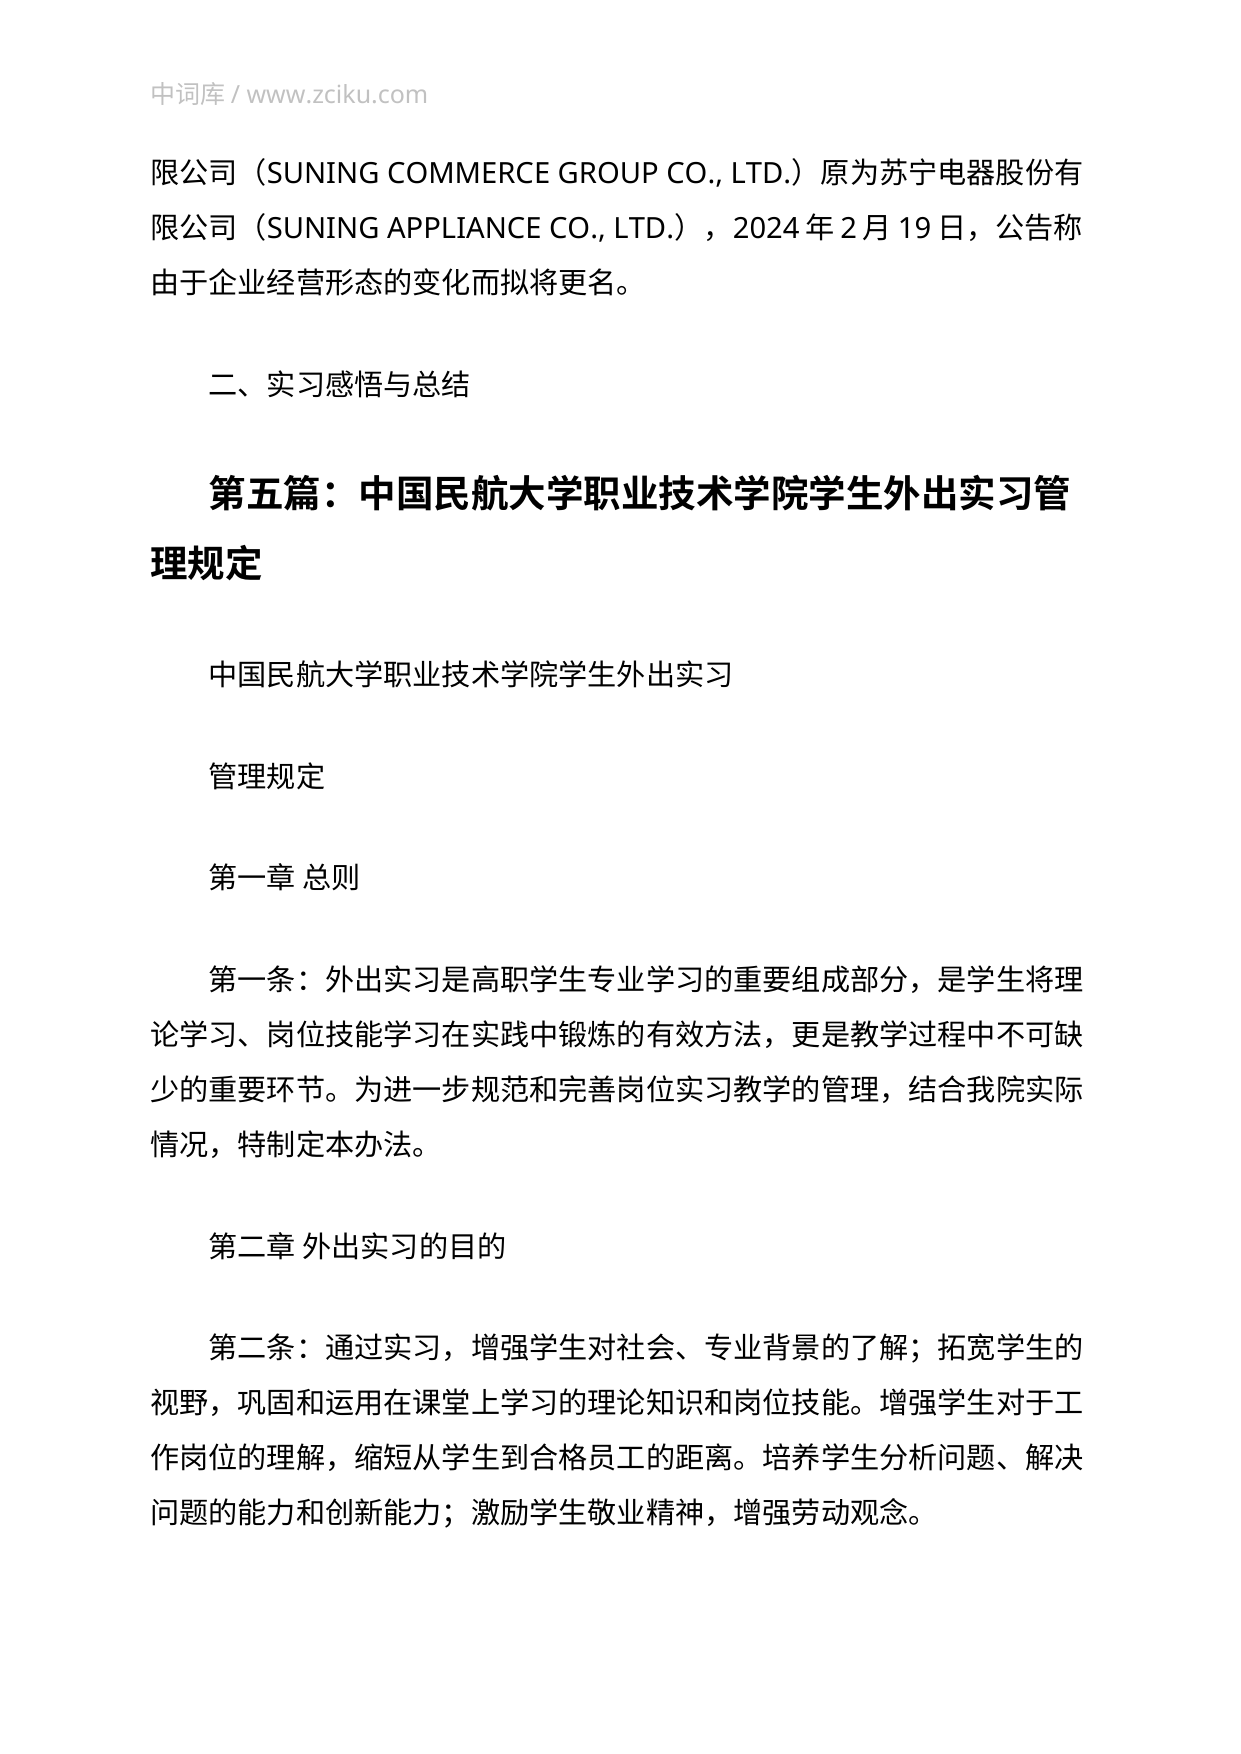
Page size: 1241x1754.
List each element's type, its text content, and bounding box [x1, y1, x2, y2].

text 第五篇：中国民航大学职业技术学院学生外出实习管理规定 [150, 463, 1090, 588]
text 中国民航大学职业技术学院学生外出实习 [150, 651, 1090, 694]
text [150, 150, 1090, 302]
text 二、实习感悟与总结 [150, 362, 1090, 404]
text 第一章 总则 [150, 855, 1090, 897]
text 第一条：外出实习是高职学生专业学习的重要组成部分，是学生将理论学习、岗位技能学习在实践中锻炼的有效方法，更是教学过程中不可缺少的重要环节。为进一步规范和完善岗位实习教学的管理，结合我院实际情况，特制定本办法。 [150, 957, 1090, 1164]
text 第二条：通过实习，增强学生对社会、专业背景的了解；拓宽学生的视野，巩固和运用在课堂上学习的理论知识和岗位技能。增强学生对于工作岗位的理解，缩短从学生到合格员工的距离。培养学生分析问题、解决问题的能力和创新能力；激励学生敬业精神，增强劳动观念。 [150, 1325, 1090, 1532]
text 管理规定 [150, 753, 1090, 796]
text 第二章 外出实习的目的 [150, 1223, 1090, 1266]
